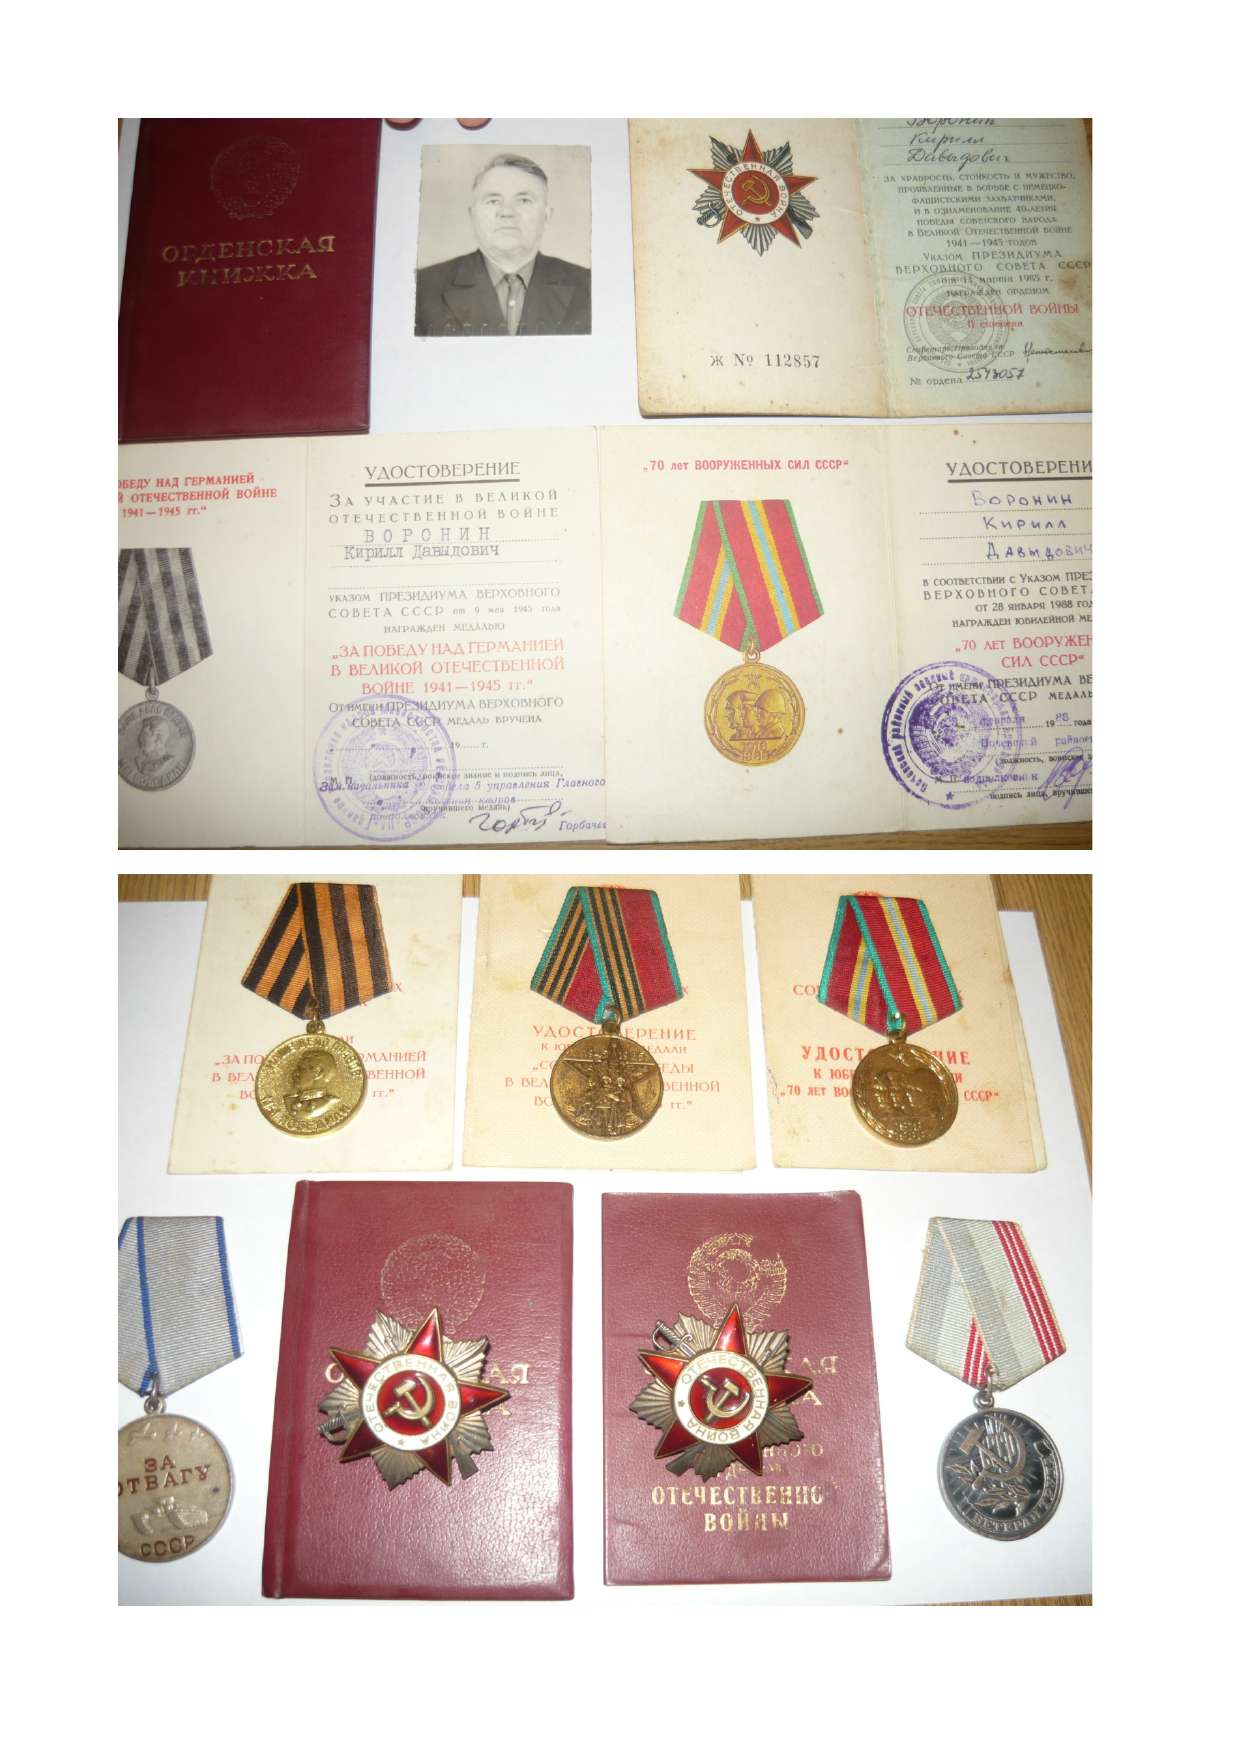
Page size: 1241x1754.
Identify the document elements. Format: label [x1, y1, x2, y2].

picture [118, 874, 1093, 1606]
picture [118, 118, 1093, 850]
